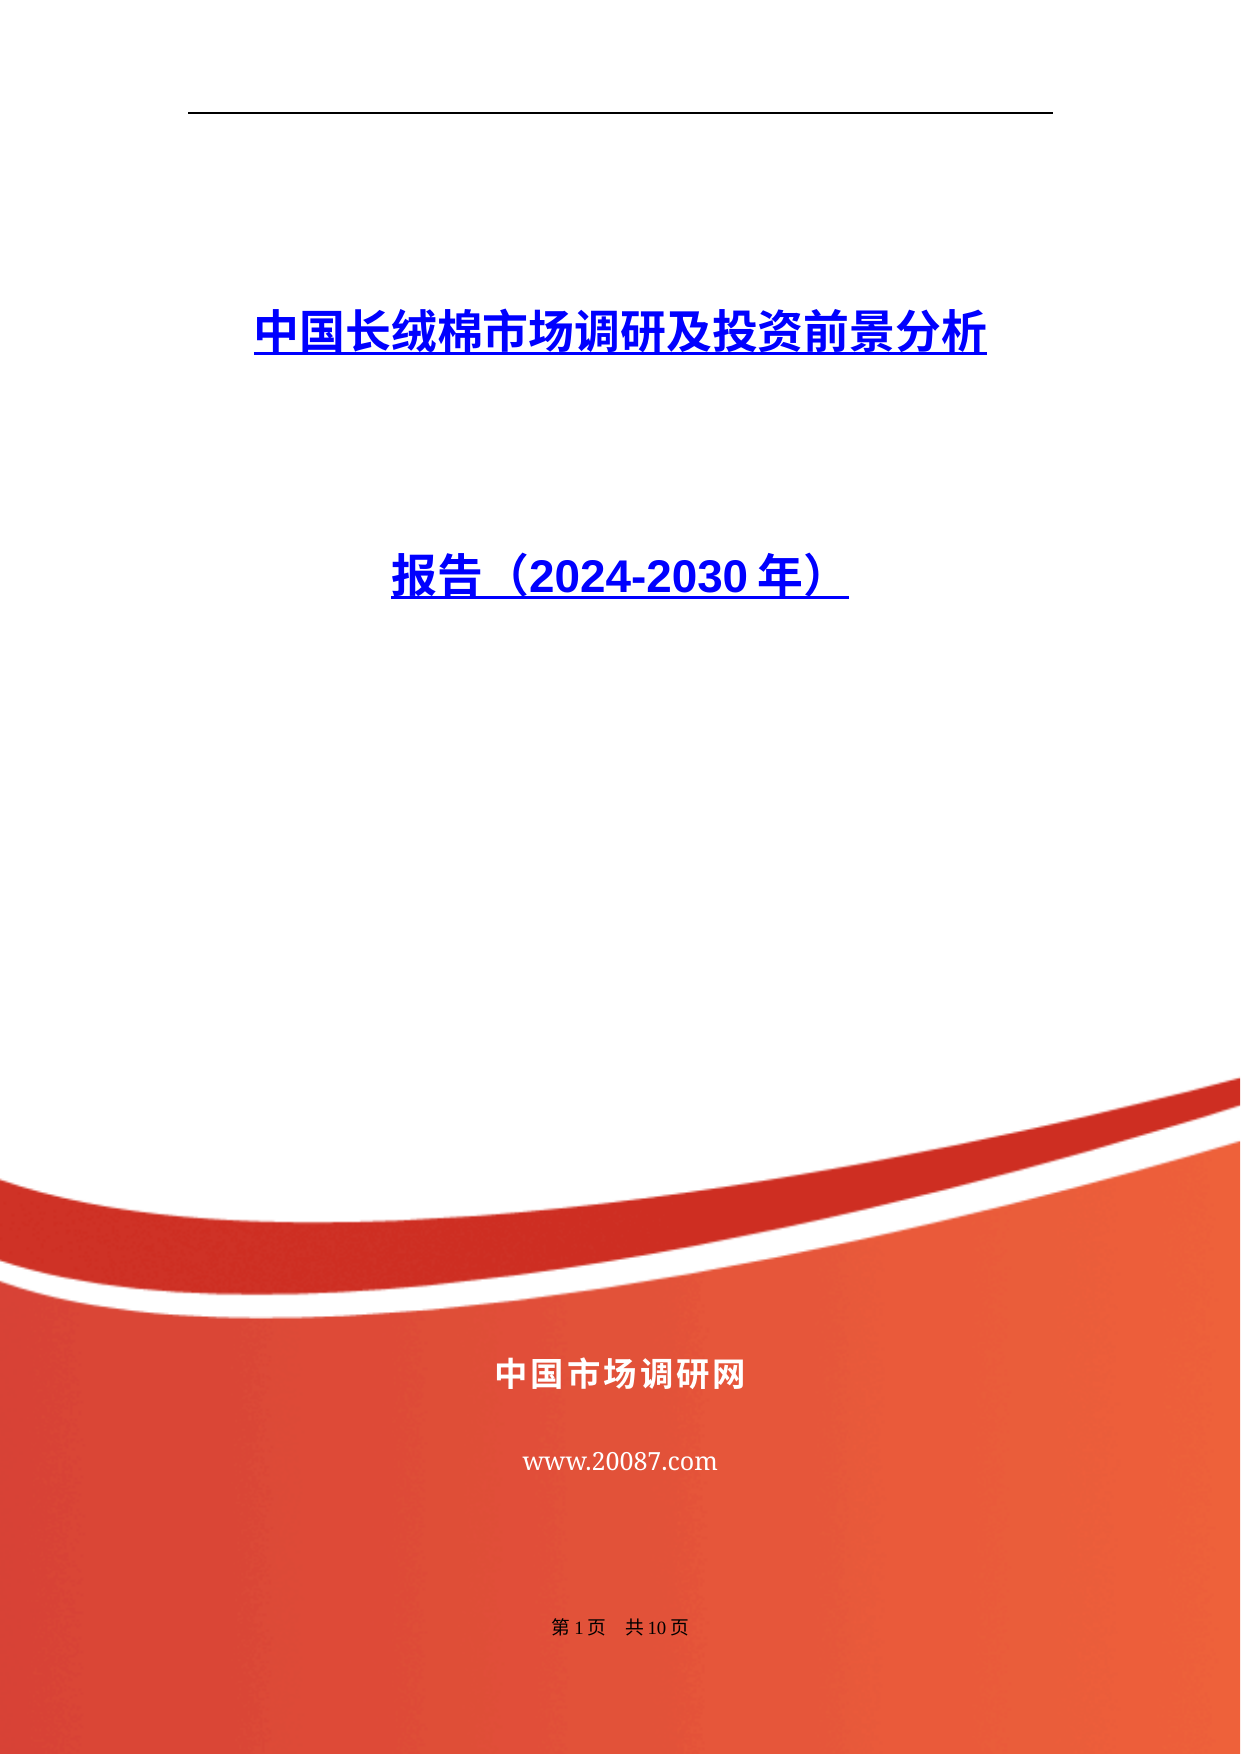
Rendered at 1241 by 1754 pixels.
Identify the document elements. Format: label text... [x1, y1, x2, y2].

text www.20087.com [187, 1428, 1053, 1493]
table_header 中国长绒棉市场调研及投资前景分析报告（2024-2030年） [188, 207, 1053, 773]
picture [0, 1006, 1241, 1754]
subtitle 中国市场调研网 [187, 1339, 1053, 1404]
